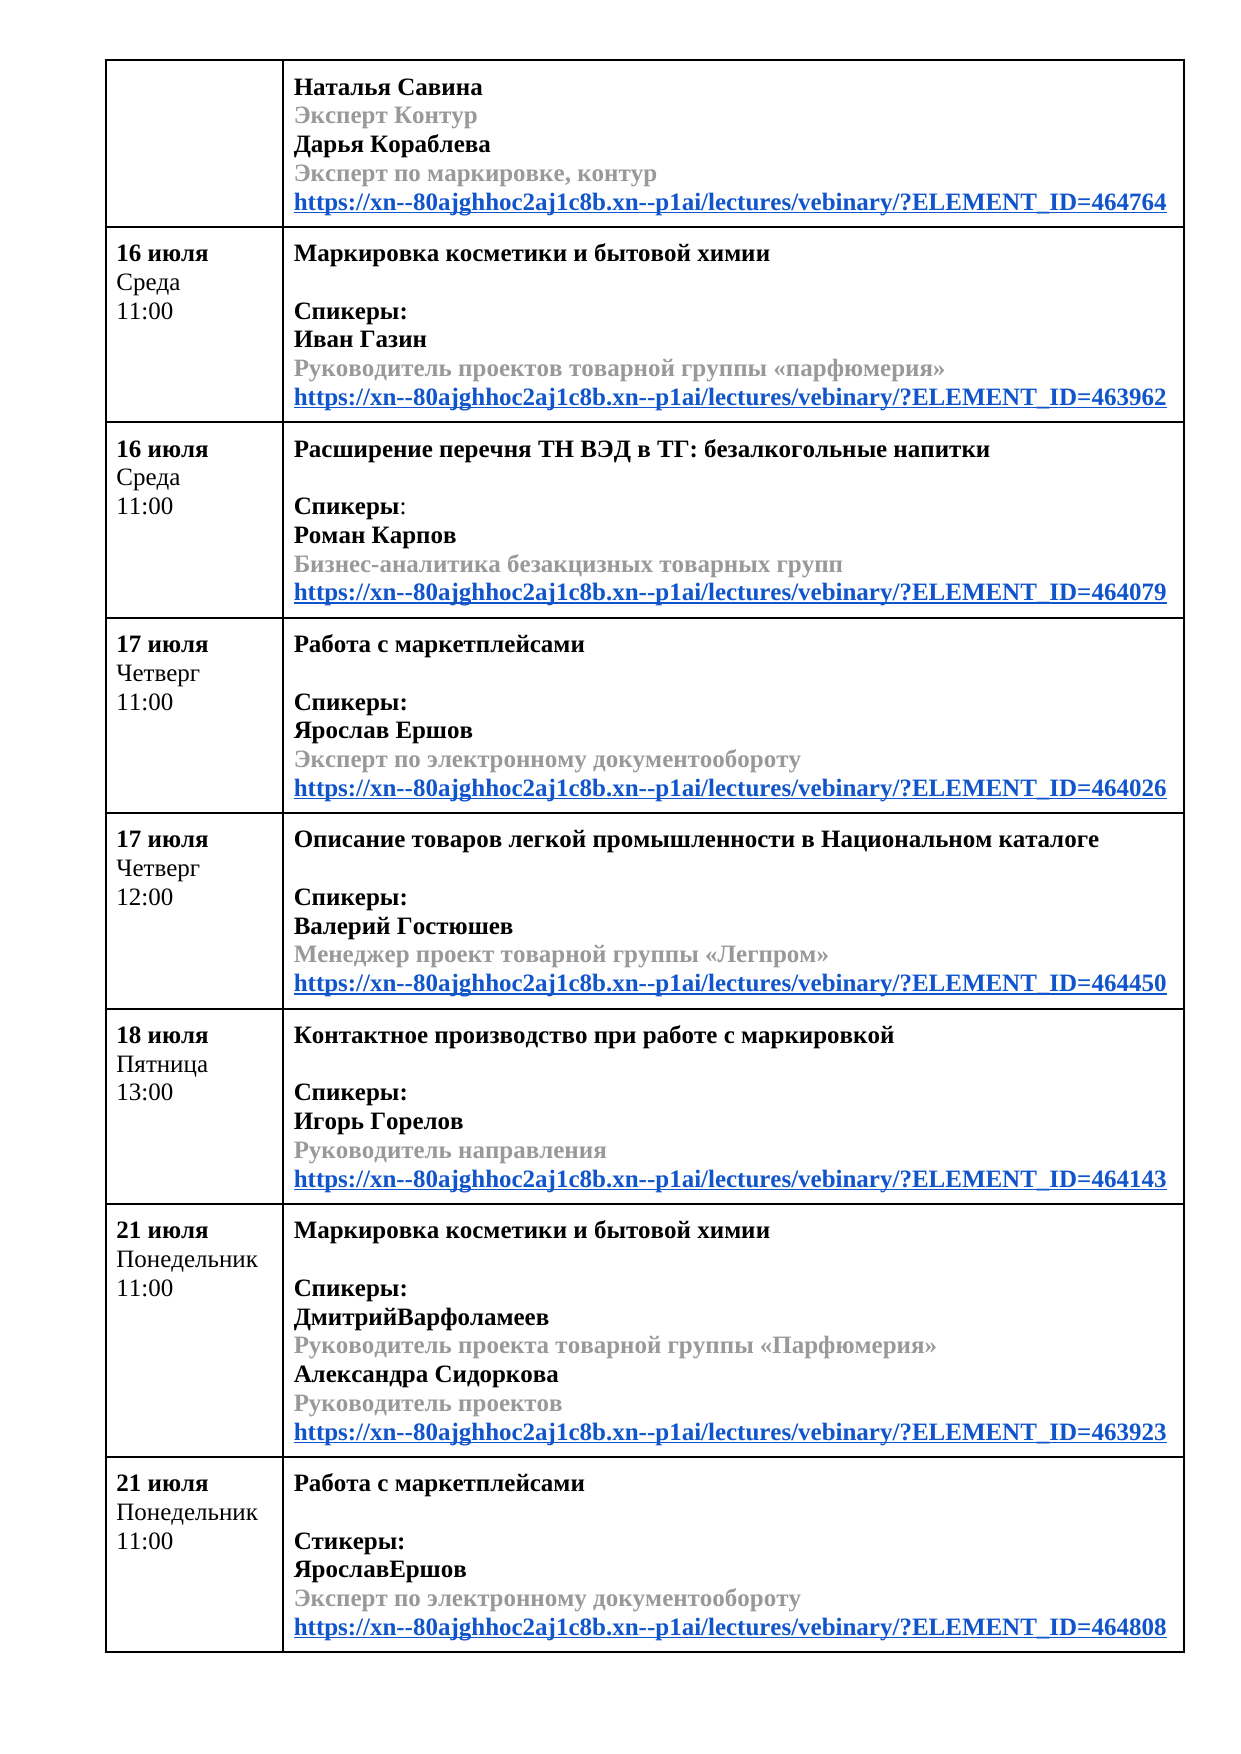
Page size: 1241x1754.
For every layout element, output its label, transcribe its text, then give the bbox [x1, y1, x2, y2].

table_cell 16 июля Среда 11:00 [107, 423, 282, 617]
table_cell 21 июля Понедельник 11:00 [107, 1458, 282, 1651]
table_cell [107, 61, 282, 226]
table_cell 17 июля Четверг 12:00 [107, 814, 282, 1007]
table_cell 16 июля Среда 11:00 [107, 228, 282, 421]
table_cell 17 июля Четверг 11:00 [107, 619, 282, 812]
table_cell 21 июля Понедельник 11:00 [107, 1205, 282, 1456]
table_cell Расширение перечня ТН ВЭД в ТГ: безалкогольные напитки Спикеры: Роман Карпов Бизнес-аналитика безакцизных товарных групп https://xn--80ajghhoc2aj1c8b.xn--p1ai/lectures/vebinary/?ELEMENT_ID=464079 [284, 423, 1183, 617]
table_cell 18 июля Пятница 13:00 [107, 1010, 282, 1203]
table_cell Контактное производство при работе с маркировкой Спикеры: Игорь Горелов Руководитель направления https://xn--80ajghhoc2aj1c8b.xn--p1ai/lectures/vebinary/?ELEMENT_ID=464143 [284, 1010, 1183, 1203]
table_cell Маркировка косметики и бытовой химии Спикеры: Иван Газин Руководитель проектов товарной группы «парфюмерия» https://xn--80ajghhoc2aj1c8b.xn--p1ai/lectures/vebinary/?ELEMENT_ID=463962 [284, 228, 1183, 421]
table_cell Описание товаров легкой промышленности в Национальном каталоге Спикеры: Валерий Гостюшев Менеджер проект товарной группы «Легпром» https://xn--80ajghhoc2aj1c8b.xn--p1ai/lectures/vebinary/?ELEMENT_ID=464450 [284, 814, 1183, 1007]
table_cell Маркировка косметики и бытовой химии Спикеры: ДмитрийВарфоламеев Руководитель проекта товарной группы «Парфюмерия» Александра Сидоркова Руководитель проектов https://xn--80ajghhoc2aj1c8b.xn--p1ai/lectures/vebinary/?ELEMENT_ID=463923 [284, 1205, 1183, 1456]
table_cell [284, 61, 1183, 226]
table_cell Работа с маркетплейсами Стикеры: ЯрославЕршов Эксперт по электронному документообороту https://xn--80ajghhoc2aj1c8b.xn--p1ai/lectures/vebinary/?ELEMENT_ID=464808 [284, 1458, 1183, 1651]
table_cell Работа с маркетплейсами Спикеры: Ярослав Ершов Эксперт по электронному документообороту https://xn--80ajghhoc2aj1c8b.xn--p1ai/lectures/vebinary/?ELEMENT_ID=464026 [284, 619, 1183, 812]
